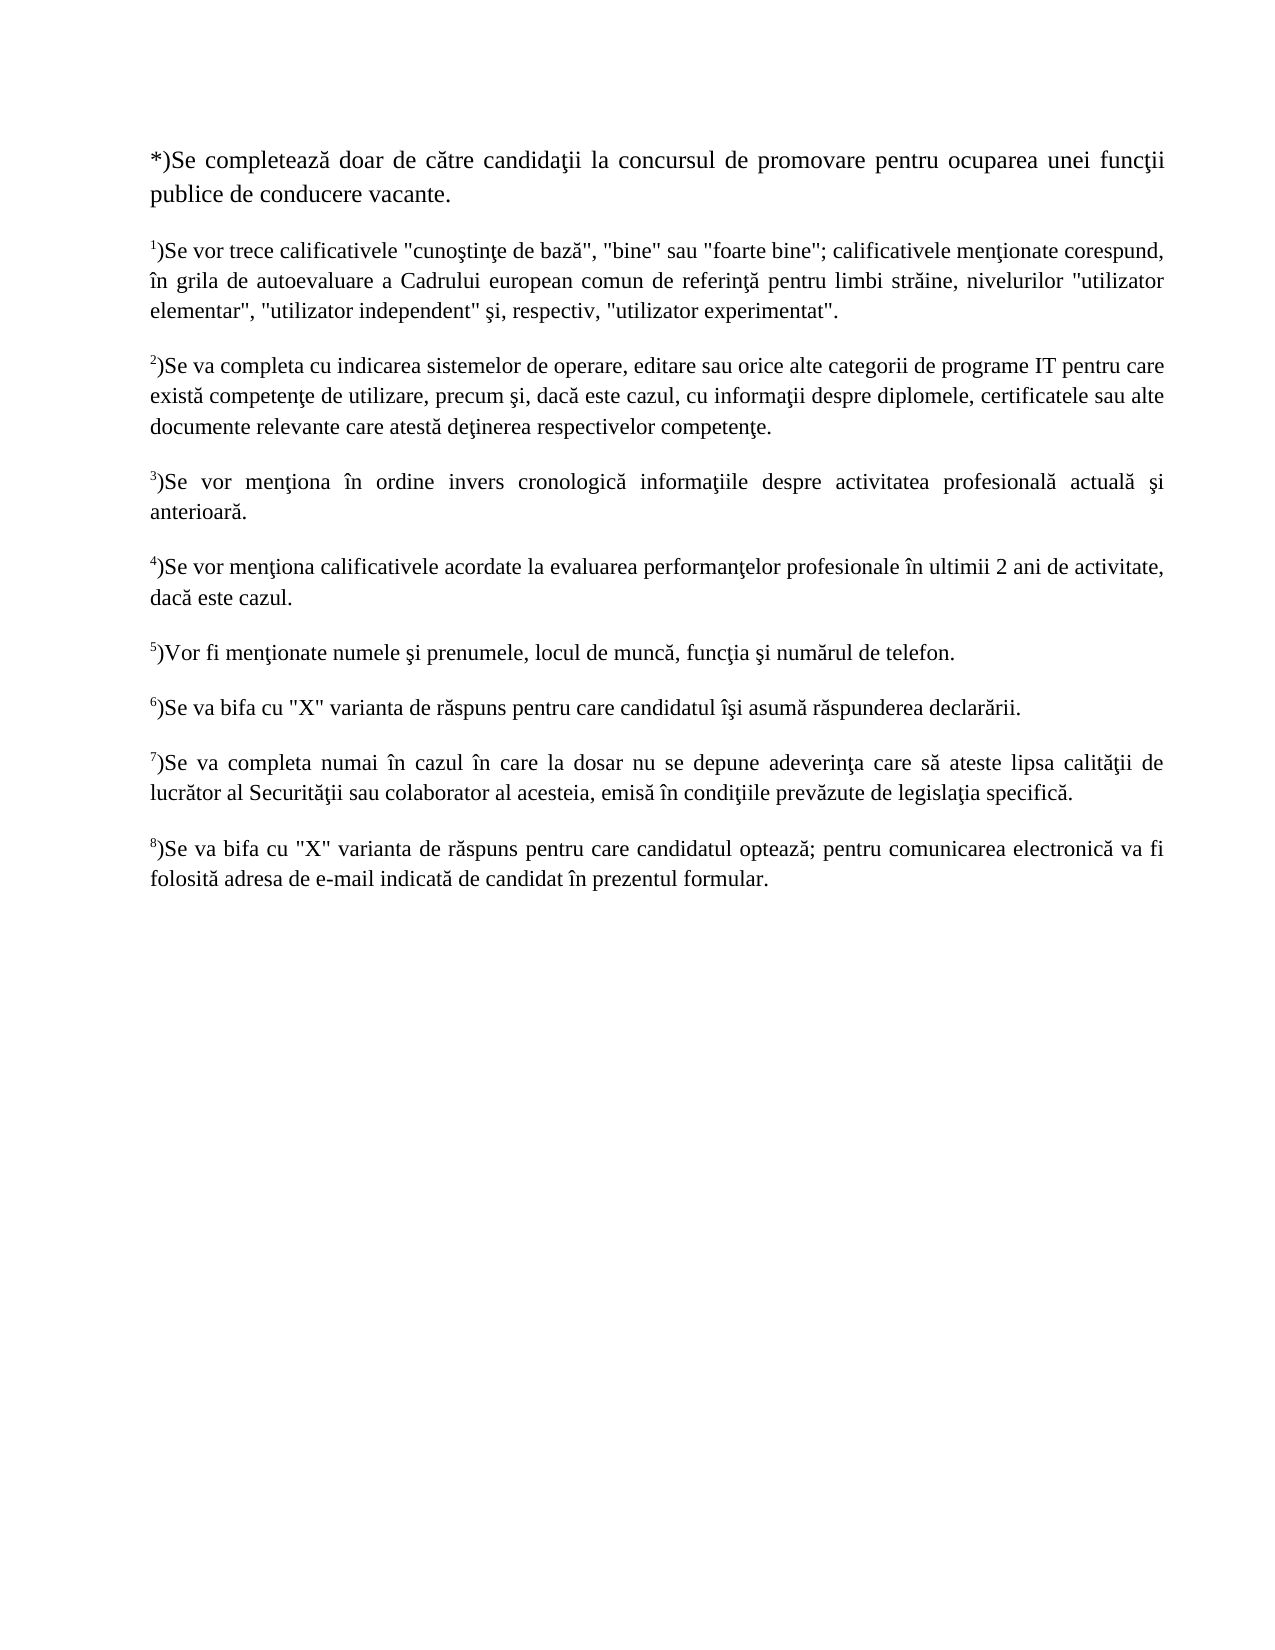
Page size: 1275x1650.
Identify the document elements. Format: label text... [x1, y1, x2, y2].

text 4)Se vor menţiona calificativele acordate la evaluarea performanţelor profesionale în ultimii 2 ani de activitate, dacă este cazul. [150, 553, 1167, 610]
text 8)Se va bifa cu "X" varianta de răspuns pentru care candidatul optează; pentru comunicarea electronică va fi folosită adresa de e-mail indicată de candidat în prezentul formular. [150, 834, 1167, 891]
text 2)Se va completa cu indicarea sistemelor de operare, editare sau orice alte categorii de programe IT pentru care există competenţe de utilizare, precum şi, dacă este cazul, cu informaţii despre diplomele, certificatele sau alte documente relevante care atestă deţinerea respectivelor competenţe. [150, 352, 1167, 439]
text 6)Se va bifa cu "X" varianta de răspuns pentru care candidatul îşi asumă răspunderea declarării. [150, 694, 1167, 720]
text 1)Se vor trece calificativele "cunoştinţe de bază", "bine" sau "foarte bine"; calificativele menţionate corespund, în grila de autoevaluare a Cadrului european comun de referinţă pentru limbi străine, nivelurilor "utilizator elementar", "utilizator independent" şi, respectiv, "utilizator experimentat". [150, 237, 1167, 323]
text 3)Se vor menţiona în ordine invers cronologică informaţiile despre activitatea profesională actuală şi anterioară. [150, 468, 1167, 524]
text 7)Se va completa numai în cazul în care la dosar nu se depune adeverinţa care să ateste lipsa calităţii de lucrător al Securităţii sau colaborator al acesteia, emisă în condiţiile prevăzute de legislaţia specifică. [150, 749, 1167, 806]
text *)Se completează doar de către candidaţii la concursul de promovare pentru ocuparea unei funcţii publice de conducere vacante. [150, 146, 1167, 207]
text 5)Vor fi menţionate numele şi prenumele, locul de muncă, funcţia şi numărul de telefon. [150, 639, 1167, 665]
